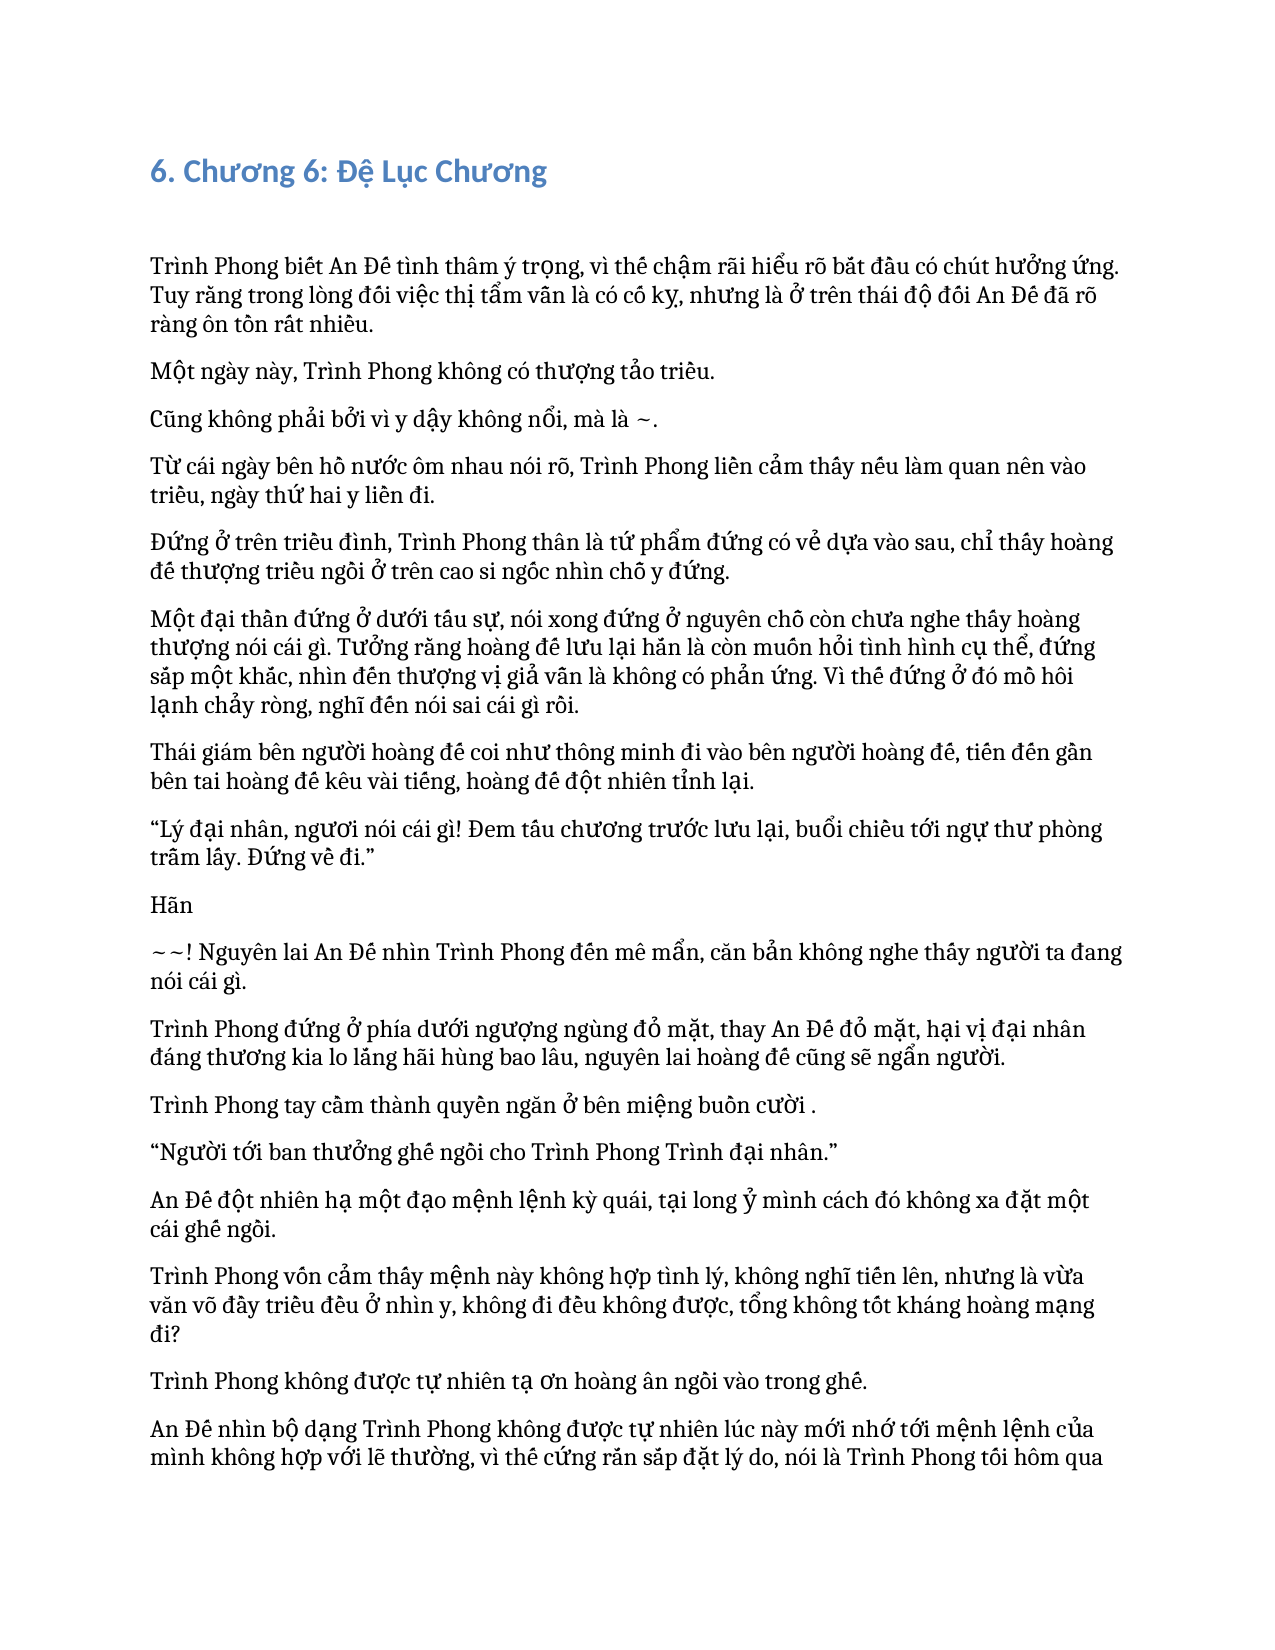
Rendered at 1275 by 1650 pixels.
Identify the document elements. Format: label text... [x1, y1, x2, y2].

text Một ngày này, Trình Phong không có thượng tảo triều. [150, 357, 1125, 386]
subtitle 6. Chương 6: Đệ Lục Chương [150, 150, 1125, 191]
text Thái giám bên người hoàng đế coi như thông minh đi vào bên người hoàng đế, tiến đến gần bên tai hoàng đế kêu vài tiếng, hoàng đế đột nhiên tỉnh lại. [150, 738, 1125, 796]
text Từ cái ngày bên hồ nước ôm nhau nói rõ, Trình Phong liền cảm thấy nếu làm quan nên vào triều, ngày thứ hai y liền đi. [150, 452, 1125, 509]
text Trình Phong biết An Đế tình thâm ý trọng, vì thế chậm rãi hiểu rõ bắt đầu có chút hưởng ứng. Tuy rằng trong lòng đối việc thị tẩm vẫn là có cố kỵ, nhưng là ở trên thái độ đối An Đế đã rõ ràng ôn tồn rất nhiều. [150, 194, 1125, 338]
text Đứng ở trên triều đình, Trình Phong thân là tứ phẩm đứng có vẻ dựa vào sau, chỉ thấy hoàng đế thượng triều ngồi ở trên cao si ngốc nhìn chỗ y đứng. [150, 528, 1125, 586]
text Trình Phong tay cầm thành quyền ngăn ở bên miệng buồn cười . [150, 1091, 1125, 1119]
text Một đại thần đứng ở dưới tấu sự, nói xong đứng ở nguyên chỗ còn chưa nghe thấy hoàng thượng nói cái gì. Tưởng rằng hoàng đế lưu lại hắn là còn muốn hỏi tình hình cụ thể, đứng sắp một khắc, nhìn đến thượng vị giả vẫn là không có phản ứng. Vì thế đứng ở đó mồ hôi lạnh chảy ròng, nghĩ đến nói sai cái gì rồi. [150, 604, 1125, 719]
text Cũng không phải bởi vì y dậy không nổi, mà là ~. [150, 404, 1125, 433]
text ~~! Nguyên lai An Đế nhìn Trình Phong đến mê mẩn, căn bản không nghe thấy người ta đang nói cái gì. [150, 938, 1125, 996]
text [150, 1414, 1125, 1472]
text Trình Phong vốn cảm thấy mệnh này không hợp tình lý, không nghĩ tiến lên, nhưng là vừa văn võ đầy triều đều ở nhìn y, không đi đều không được, tổng không tốt kháng hoàng mạng đi? [150, 1262, 1125, 1348]
text Hãn [150, 891, 1125, 919]
text An Đế đột nhiên hạ một đạo mệnh lệnh kỳ quái, tại long ỷ mình cách đó không xa đặt một cái ghế ngồi. [150, 1186, 1125, 1243]
text “Lý đại nhân, ngươi nói cái gì! Đem tấu chương trước lưu lại, buổi chiều tới ngự thư phòng trẫm lấy. Đứng về đi.” [150, 814, 1125, 872]
text Trình Phong không được tự nhiên tạ ơn hoàng ân ngồi vào trong ghế. [150, 1367, 1125, 1396]
text “Người tới ban thưởng ghế ngồi cho Trình Phong Trình đại nhân.” [150, 1138, 1125, 1167]
text Trình Phong đứng ở phía dưới ngượng ngùng đỏ mặt, thay An Đế đỏ mặt, hại vị đại nhân đáng thương kia lo lắng hãi hùng bao lâu, nguyên lai hoàng đế cũng sẽ ngẩn người. [150, 1014, 1125, 1072]
